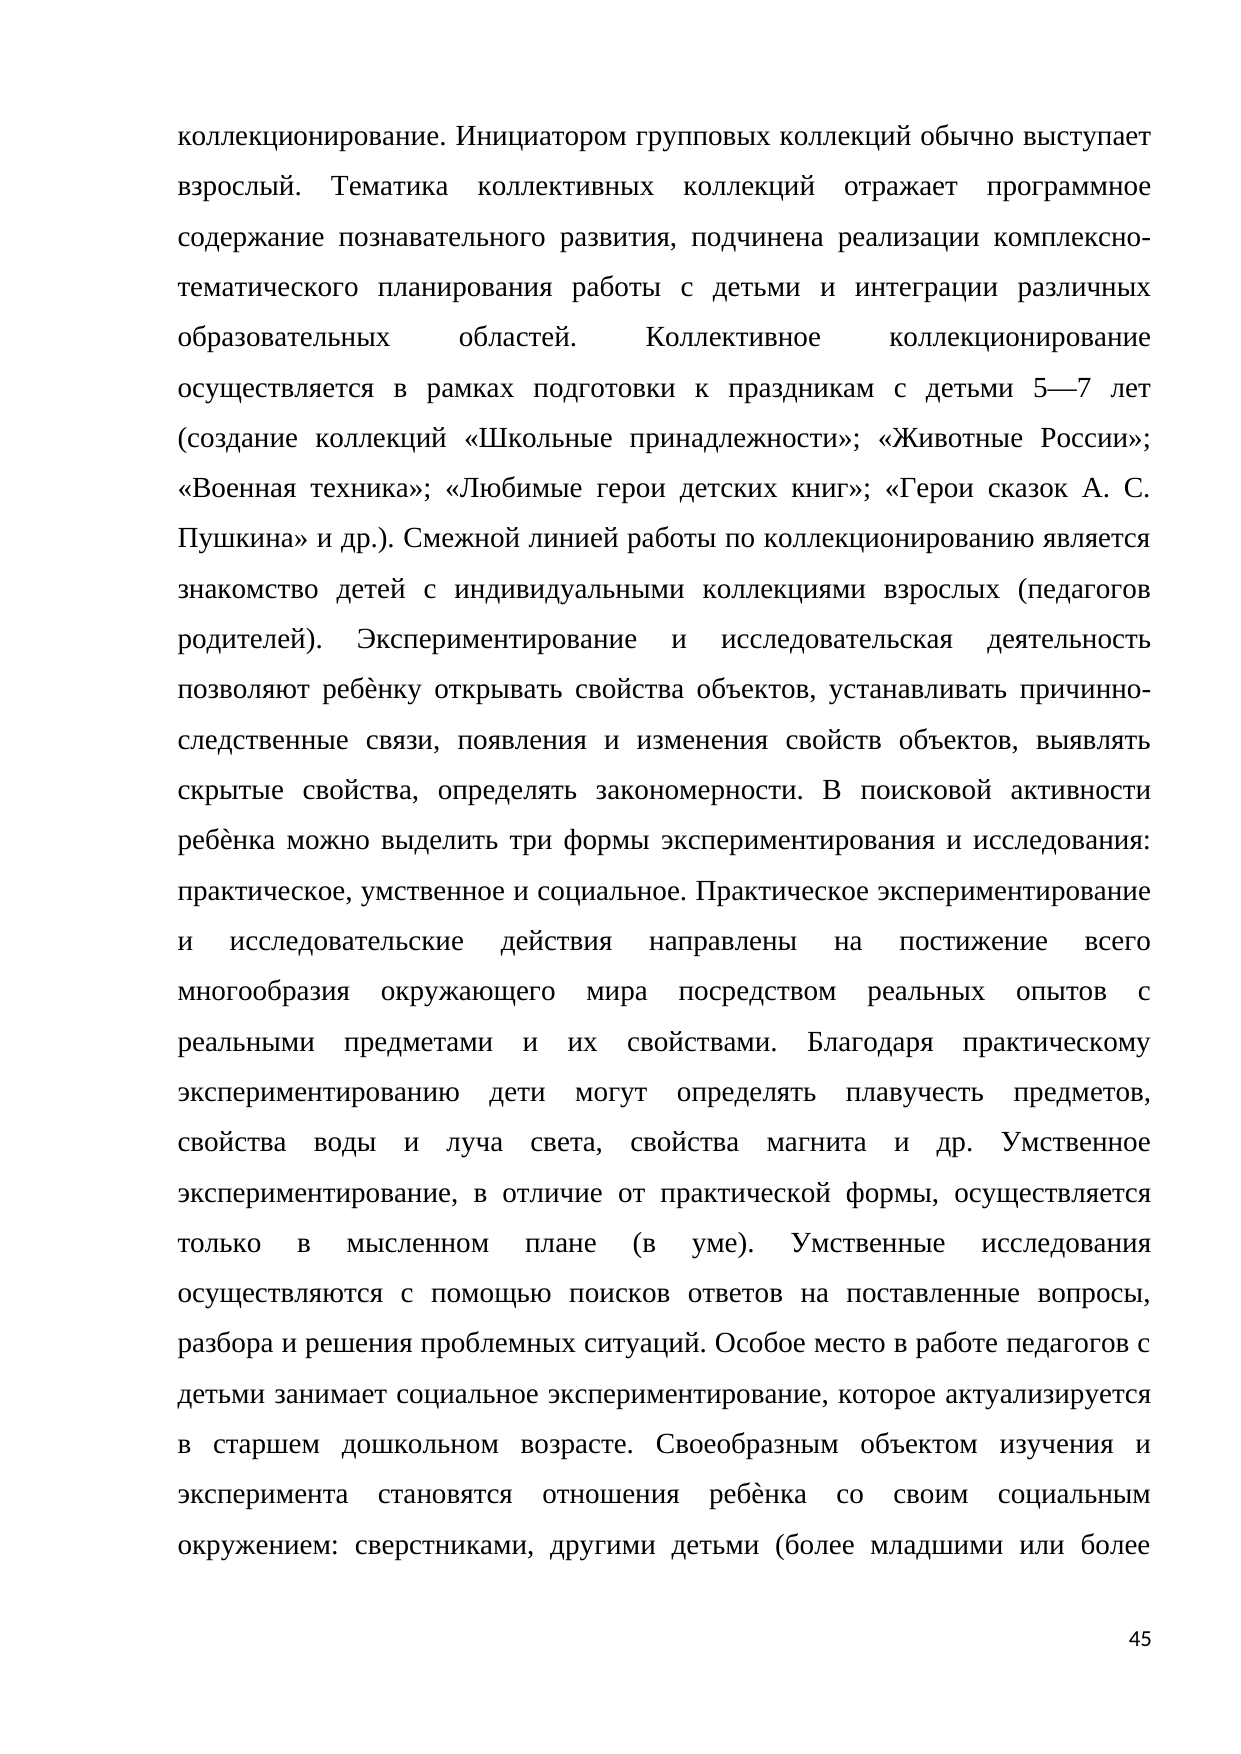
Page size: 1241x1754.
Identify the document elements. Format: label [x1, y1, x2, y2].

text [177, 118, 1152, 1560]
